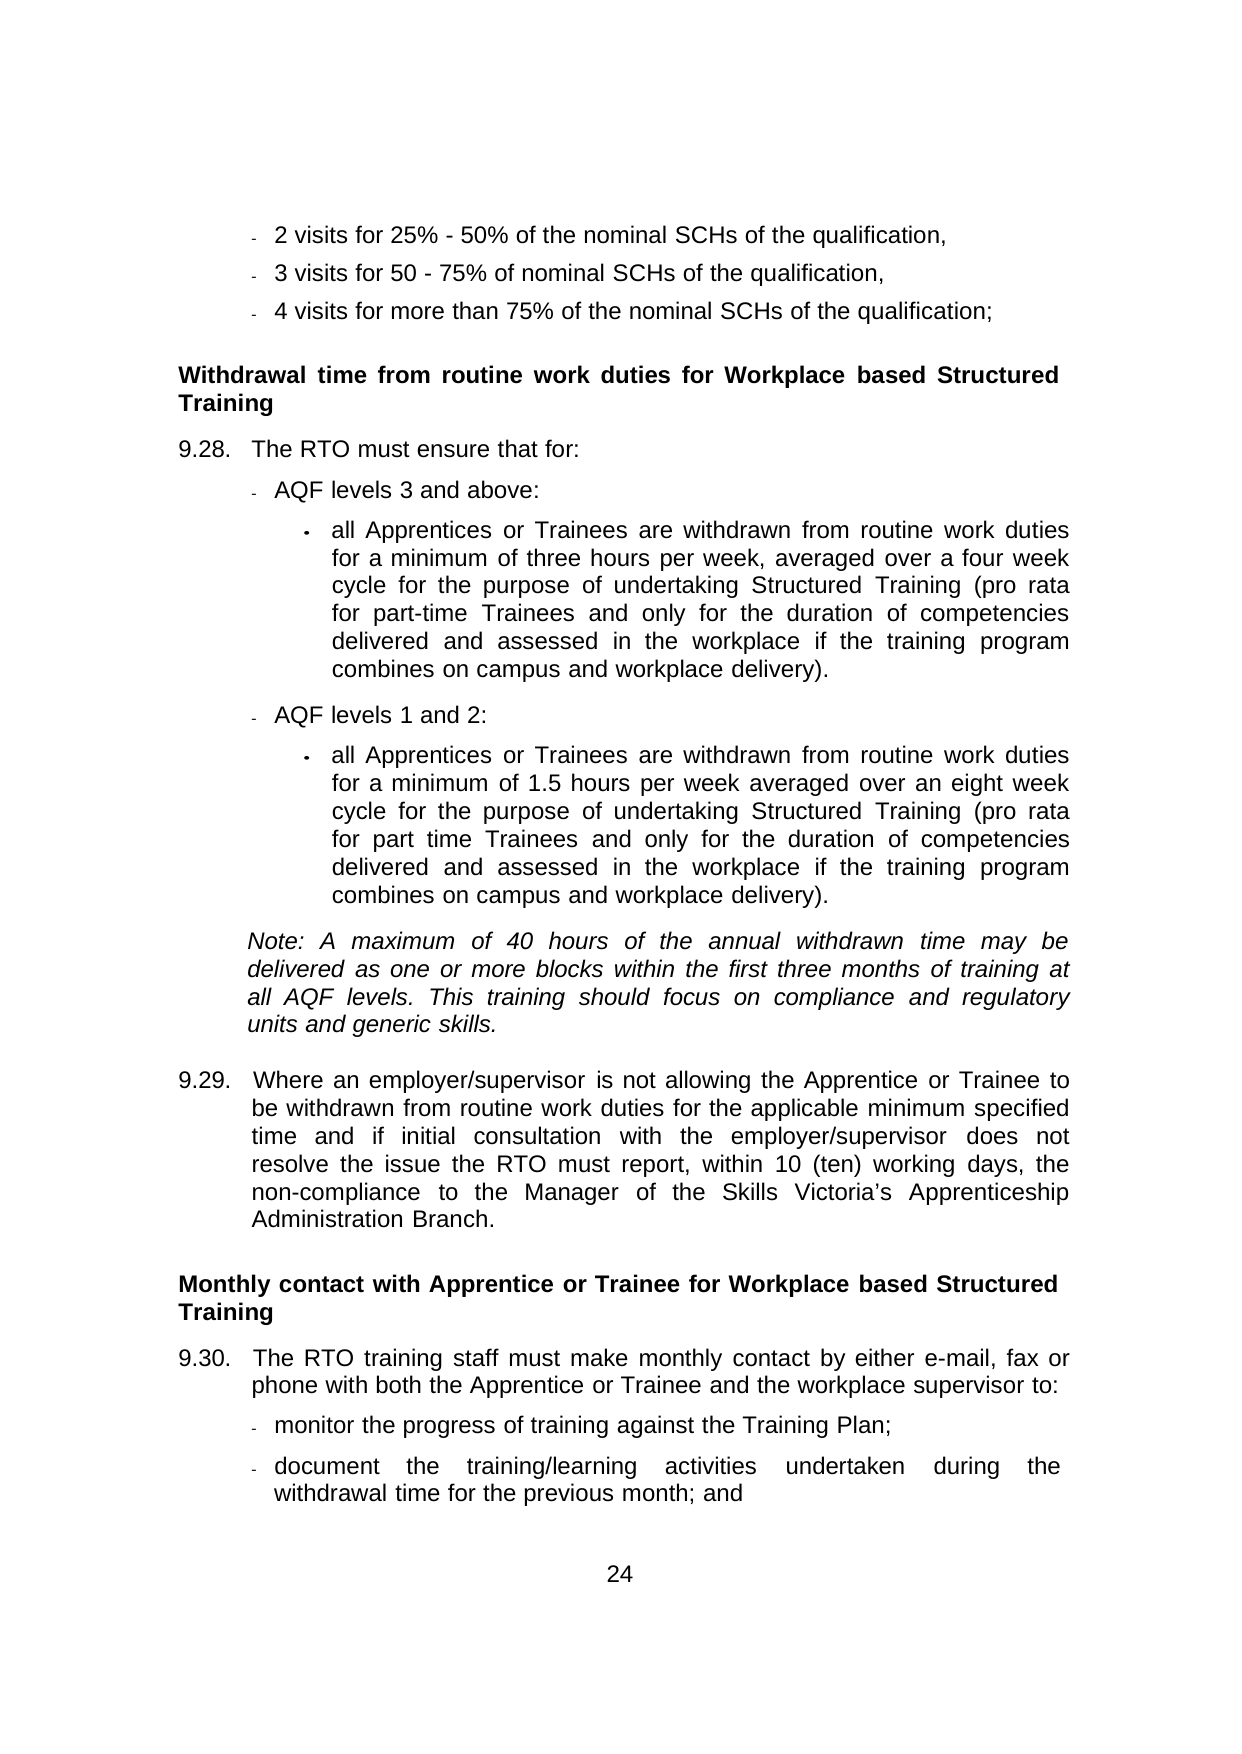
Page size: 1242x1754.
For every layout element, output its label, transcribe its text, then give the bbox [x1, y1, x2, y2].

text • all Apprentices or Trainees are withdrawn from routine work duties for a minimum of three hours per week, averaged over a four week cycle for the purpose of undertaking Structured Training (pro rata for part-time Trainees and only for the duration of competencies delivered and assessed in the workplace if the training program combines on campus and workplace delivery). [303, 516, 1070, 682]
text - AQF levels 3 and above: [251, 476, 547, 503]
text • all Apprentices or Trainees are withdrawn from routine work duties for a minimum of 1.5 hours per week averaged over an eight week cycle for the purpose of undertaking Structured Training (pro rata for part time Trainees and only for the duration of competencies delivered and assessed in the workplace if the training program combines on campus and workplace delivery). [303, 741, 1070, 908]
text Withdrawal time from routine work duties for Workplace based Structured [178, 361, 1077, 389]
text 9.30. The RTO training staff must make monthly contact by either e-mail, fax or phone with both the Apprentice or Trainee and the workplace supervisor to: [178, 1344, 1069, 1399]
text - monitor the progress of training against the Training Plan; [251, 1411, 900, 1439]
text - 3 visits for 50 - 75% of nominal SCHs of the qualification, [251, 258, 893, 286]
text - AQF levels 1 and 2: [251, 701, 495, 729]
text Training [178, 389, 1077, 417]
text - 4 visits for more than 75% of the nominal SCHs of the qualification; [251, 297, 1002, 324]
text Training [178, 1297, 1077, 1325]
text 9.29. Where an employer/supervisor is not allowing the Apprentice or Trainee to be withdrawn from routine work duties for the applicable minimum specified time and if initial consultation with the employer/supervisor does not resolve the issue the RTO must report, within 10 (ten) working days, the non-compliance to the Manager of the Skills Victoria’s Apprenticeship Administration Branch. [178, 1066, 1070, 1233]
text - document the training/learning activities undertaken during the withdrawal time for the previous month; and [251, 1452, 1069, 1507]
text - 2 visits for 25% - 50% of the nominal SCHs of the qualification, [251, 221, 956, 248]
text Monthly contact with Apprentice or Trainee for Workplace based Structured [178, 1269, 1077, 1297]
text Note: A maximum of 40 hours of the annual withdrawn time may be delivered as one or more blocks within the first three months of training at all AQF levels. This training should focus on compliance and regulatory units and generic skills. [247, 927, 1070, 1038]
text 9.28. The RTO must ensure that for: [178, 435, 1077, 463]
